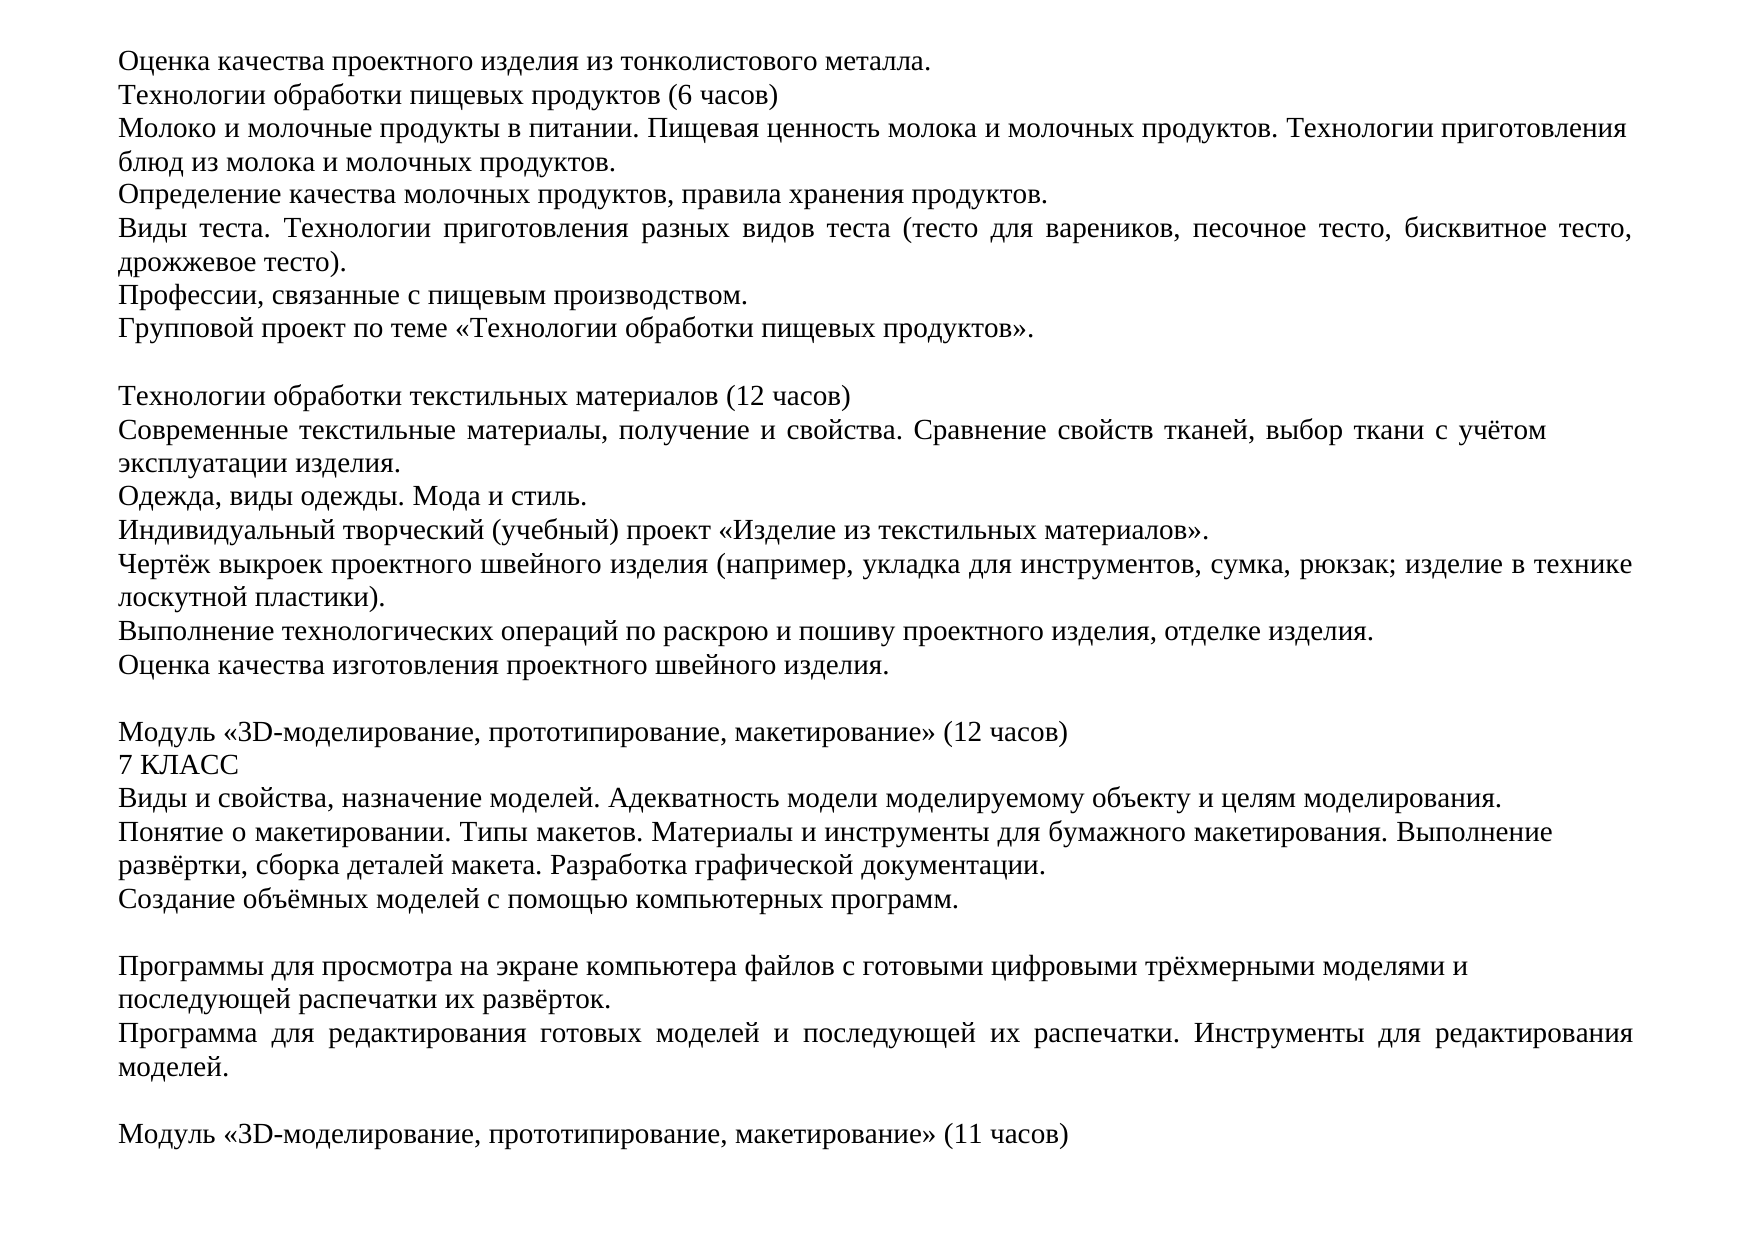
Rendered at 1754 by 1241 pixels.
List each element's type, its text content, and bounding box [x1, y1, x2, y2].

text Модуль «3D-моделирование, прототипирование, макетирование» (12 часов) 7 КЛАСС [118, 714, 1070, 781]
text Профессии, связанные с пищевым производством. [118, 278, 1723, 311]
text Групповой проект по теме «Технологии обработки пищевых продуктов». [118, 311, 1723, 344]
text Программы для просмотра на экране компьютера файлов с готовыми цифровыми трёхмерными моделями и последующей распечатки их развёрток. [118, 948, 1638, 1015]
text Создание объёмных моделей с помощью компьютерных программ. [118, 881, 1723, 914]
text Определение качества молочных продуктов, правила хранения продуктов. [118, 178, 1723, 211]
text Современные текстильные материалы, получение и свойства. Сравнение свойств тканей, выбор ткани с учётом эксплуатации изделия. [118, 412, 1638, 479]
text Одежда, виды одежды. Мода и стиль. [118, 479, 1723, 512]
text Программа для редактирования готовых моделей и последующей их распечатки. Инструменты для редактирования моделей. [118, 1015, 1638, 1082]
text Виды и свойства, назначение моделей. Адекватность модели моделируемому объекту и целям моделирования. [118, 781, 1723, 814]
text Технологии обработки текстильных материалов (12 часов) [118, 378, 1723, 412]
text Модуль «3D-моделирование, прототипирование, макетирование» (11 часов) [118, 1116, 1723, 1149]
text Индивидуальный творческий (учебный) проект «Изделие из текстильных материалов». [118, 512, 1723, 546]
text Понятие о макетировании. Типы макетов. Материалы и инструменты для бумажного макетирования. Выполнение развёртки, сборка деталей макета. Разработка графической документации. [118, 814, 1638, 881]
text Молоко и молочные продукты в питании. Пищевая ценность молока и молочных продуктов. Технологии приготовления блюд из молока и молочных продуктов. [118, 111, 1638, 178]
text Оценка качества проектного изделия из тонколистового металла. Технологии обработки пищевых продуктов (6 часов) [118, 43, 933, 111]
text Выполнение технологических операций по раскрою и пошиву проектного изделия, отделке изделия. Оценка качества изготовления проектного швейного изделия. [118, 613, 1377, 680]
text Виды теста. Технологии приготовления разных видов теста (тесто для вареников, песочное тесто, бисквитное тесто, дрожжевое тесто). [118, 211, 1638, 278]
text Чертёж выкроек проектного швейного изделия (например, укладка для инструментов, сумка, рюкзак; изделие в технике лоскутной пластики). [118, 546, 1638, 613]
